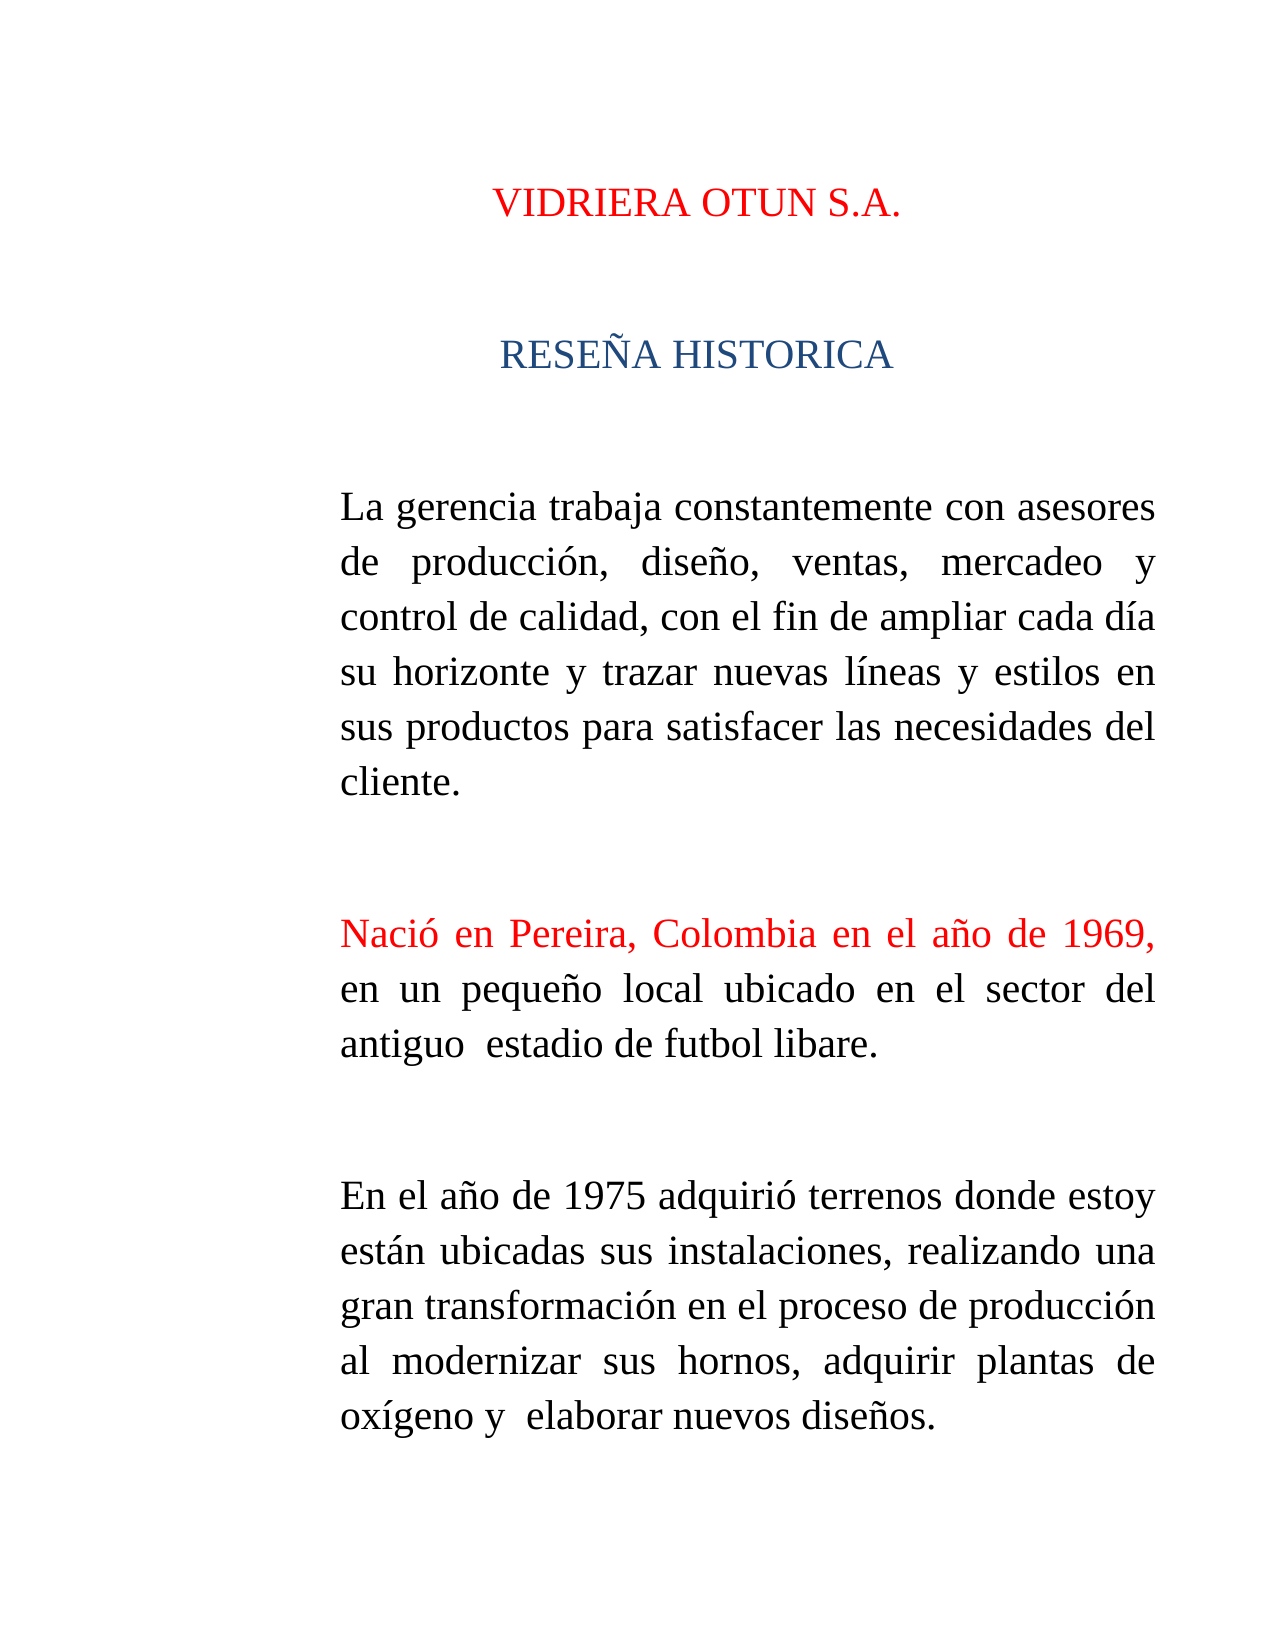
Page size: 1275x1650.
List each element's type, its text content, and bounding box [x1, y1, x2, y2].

text VIDRIERA OTUN S.A. [236, 177, 1157, 225]
text En el año de 1975 adquirió terrenos donde estoy están ubicadas sus instalaciones, realizando una gran transformación en el proceso de producción al modernizar sus hornos, adquirir plantas de oxígeno y elaborar nuevos diseños. [340, 1170, 1157, 1439]
text RESEÑA HISTORICA [236, 329, 1157, 377]
text Nació en Pereira, Colombia en el año de 1969, en un pequeño local ubicado en el sector del antiguo estadio de futbol libare. [340, 908, 1157, 1066]
text La gerencia trabaja constantemente con asesores de producción, diseño, ventas, mercadeo y control de calidad, con el fin de ampliar cada día su horizonte y trazar nuevas líneas y estilos en sus productos para satisfacer las necesidades del cliente. [340, 481, 1157, 804]
